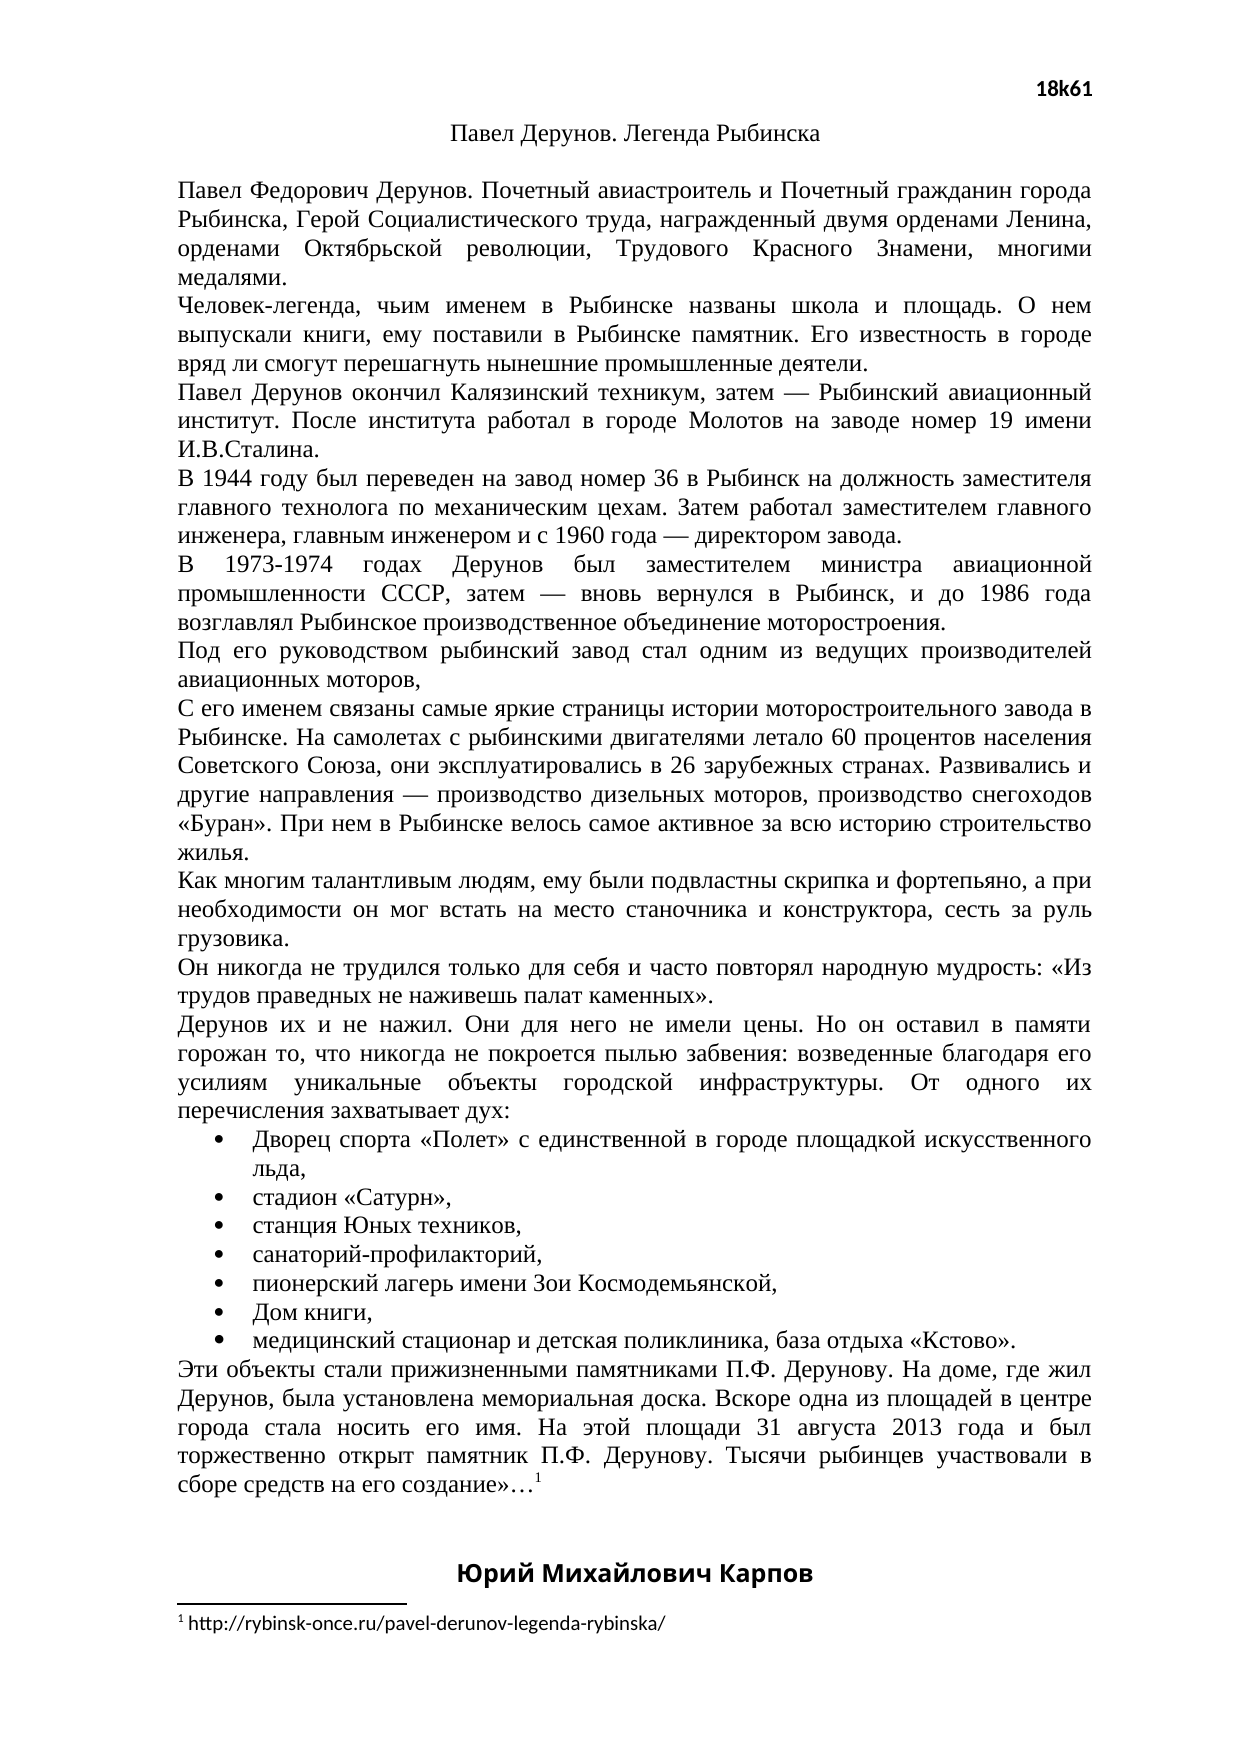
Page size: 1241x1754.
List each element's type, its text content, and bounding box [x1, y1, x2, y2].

text В 1973-1974 годах Дерунов был заместителем министра авиационной промышленности СССР, затем — вновь вернулся в Рыбинск, и до 1986 года возглавлял Рыбинское производственное объединение моторостроения. [177, 549, 1093, 636]
text В 1944 году был переведен на завод номер 36 в Рыбинск на должность заместителя главного технолога по механическим цехам. Затем работал заместителем главного инженера, главным инженером и с 1960 года — директором завода. [177, 463, 1093, 549]
list Дом книги, [215, 1297, 1093, 1326]
text Он никогда не трудился только для себя и часто повторял народную мудрость: «Из трудов праведных не наживешь палат каменных». [177, 952, 1093, 1009]
text Под его руководством рыбинский завод стал одним из ведущих производителей авиационных моторов, [177, 636, 1093, 693]
text Павел Федорович Дерунов. Почетный авиастроитель и Почетный гражданин города Рыбинска, Герой Социалистического труда, награжденный двумя орденами Ленина, орденами Октябрьской революции, Трудового Красного Знамени, многими медалями. [177, 176, 1093, 291]
list санаторий-профилакторий, [215, 1239, 1093, 1268]
text Дерунов их и не нажил. Они для него не имели цены. Но он оставил в памяти горожан то, что никогда не покроется пылью забвения: возведенные благодаря его усилиям уникальные объекты городской инфраструктуры. От одного их перечисления захватывает дух: [177, 1009, 1093, 1124]
list медицинский стационар и детская поликлиника, база отдыха «Кстово». [215, 1326, 1093, 1354]
text С его именем связаны самые яркие страницы истории моторостроительного завода в Рыбинске. На самолетах с рыбинскими двигателями летало 60 процентов населения Советского Союза, они эксплуатировались в 26 зарубежных странах. Развивались и другие направления — производство дизельных моторов, производство снегоходов «Буран». При нем в Рыбинске велось самое активное за всю историю строительство жилья. [177, 693, 1093, 866]
text Павел Дерунов. Легенда Рыбинска [177, 118, 1093, 147]
list станция Юных техников, [215, 1211, 1093, 1239]
list стадион «Сатурн», [215, 1182, 1093, 1211]
list пионерский лагерь имени Зои Космодемьянской, [215, 1268, 1093, 1297]
text Юрий Михайлович Карпов [177, 1556, 1093, 1590]
text Как многим талантливым людям, ему были подвластны скрипка и фортепьяно, а при необходимости он мог встать на место станочника и конструктора, сесть за руль грузовика. [177, 866, 1093, 952]
text Эти объекты стали прижизненными памятниками П.Ф. Дерунову. На доме, где жил Дерунов, была установлена мемориальная доска. Вскоре одна из площадей в центре города стала носить его имя. На этой площади 31 августа 2013 года и был торжественно открыт памятник П.Ф. Дерунову. Тысячи рыбинцев участвовали в сборе средств на его создание»… [177, 1354, 1093, 1498]
text Павел Дерунов окончил Калязинский техникум, затем — Рыбинский авиационный институт. После института работал в городе Молотов на заводе номер 19 имени И.В.Сталина. [177, 377, 1093, 463]
text Человек-легенда, чьим именем в Рыбинске названы школа и площадь. О нем выпускали книги, ему поставили в Рыбинске памятник. Его известность в городе вряд ли смогут перешагнуть нынешние промышленные деятели. [177, 291, 1093, 377]
list Дворец спорта «Полет» с единственной в городе площадкой искусственного льда, [215, 1124, 1093, 1182]
